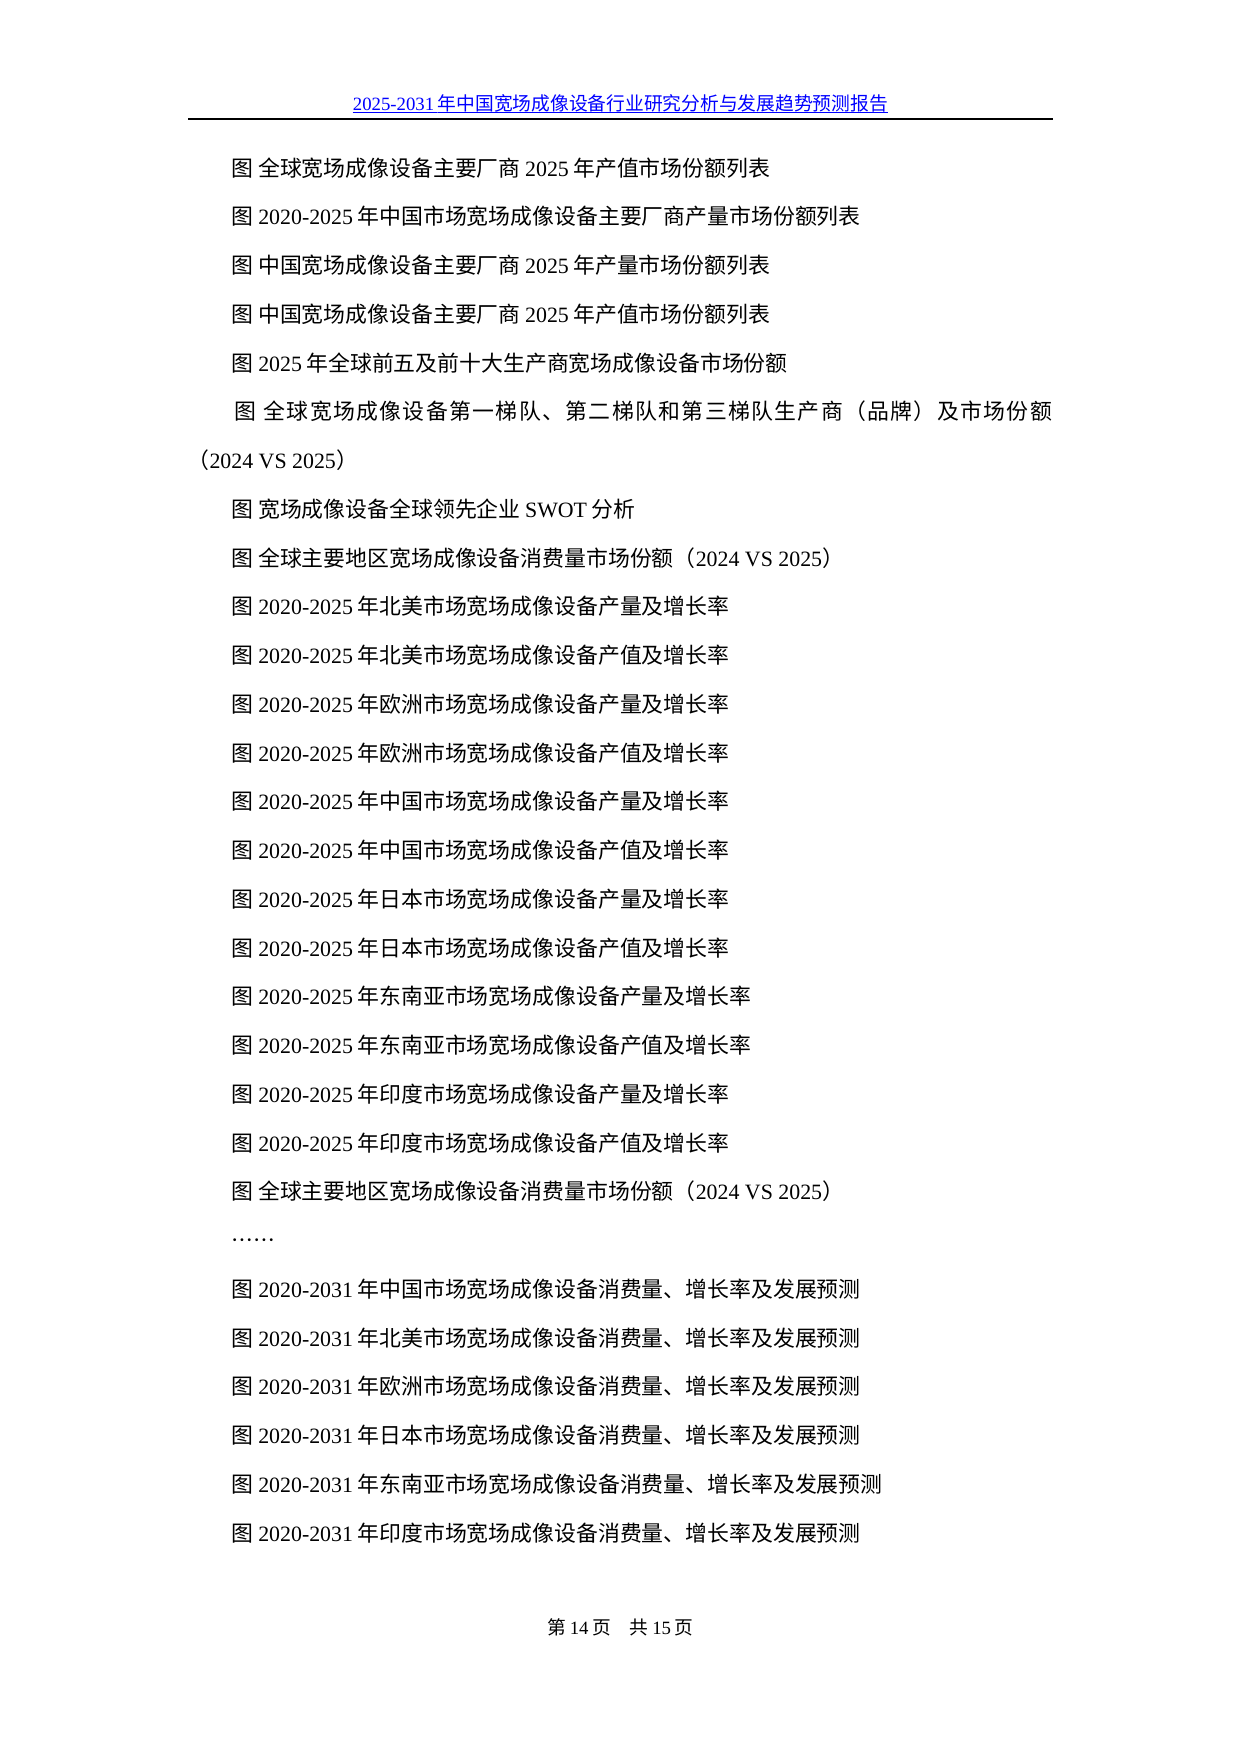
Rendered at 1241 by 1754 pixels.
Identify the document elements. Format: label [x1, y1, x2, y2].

text [187, 150, 1053, 1548]
